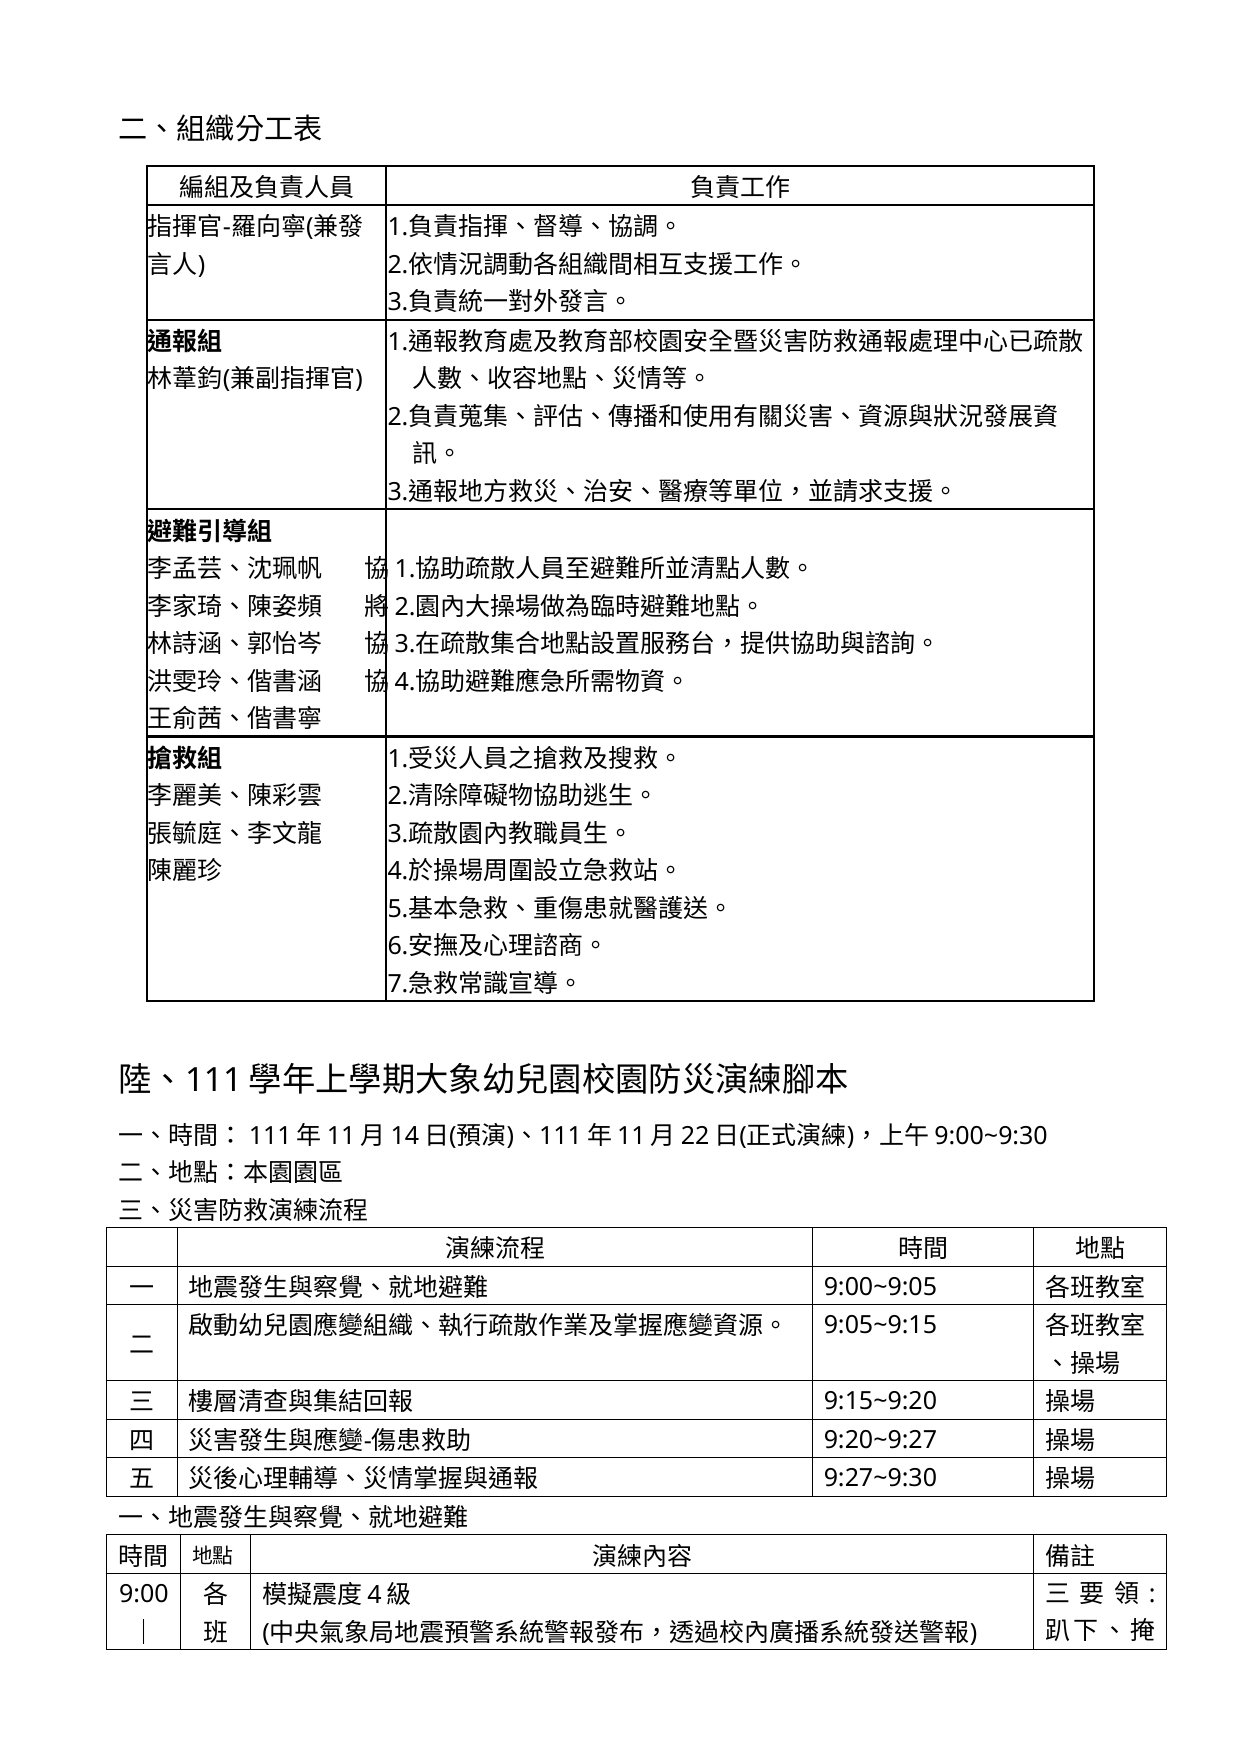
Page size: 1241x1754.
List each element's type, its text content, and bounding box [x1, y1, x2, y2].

table_cell 一 [107, 1267, 177, 1304]
table_header 編組及負責人員 [148, 167, 385, 204]
table_cell 9:00~9:05 [813, 1267, 1033, 1304]
table_cell 1.負責指揮、督導、協調。 2.依情況調動各組織間相互支援工作。 3.負責統一對外發言。 [387, 206, 1093, 319]
table_header [107, 1228, 177, 1266]
table_cell 9:00 ｜ 9:05 [107, 1574, 180, 1649]
table_header 地點 [1034, 1228, 1166, 1266]
text 二、地點：本園園區 [118, 1152, 1122, 1189]
table_cell 操場 [1034, 1420, 1166, 1457]
table_cell 啟動幼兒園應變組織、執行疏散作業及掌握應變資源。 [178, 1305, 812, 1380]
text 一、時間： 111年11月14日(預演)、111年11月22日(正式演練)，上午9:00~9:30 [118, 1114, 1122, 1152]
table_cell 四 [107, 1420, 177, 1457]
table_cell 災害發生與應變-傷患救助 [178, 1420, 812, 1457]
table_cell 避難引導組 李孟芸、沈珮帆 李家琦、陳姿頻 林詩涵、郭怡岑 洪雯玲、偕書涵 王俞茜、偕書寧 [148, 510, 385, 735]
table_cell 9:20~9:27 [813, 1420, 1033, 1457]
table_header 時間 [813, 1228, 1033, 1266]
table_cell 各班教室 、操場 [1034, 1305, 1166, 1380]
table_cell 地震發生與察覺、就地避難 [178, 1267, 812, 1304]
table_cell 1.通報教育處及教育部校園安全暨災害防救通報處理中心已疏散人數、收容地點、災情等。 2.負責蒐集、評估、傳播和使用有關災害、資源與狀況發展資訊。 3.通報地方救災、治安、醫療等單位，並請求支援。 [387, 321, 1093, 508]
table_cell 各 班 教 室 [181, 1574, 250, 1649]
table_cell 1.受災人員之搶救及搜救。 2.清除障礙物協助逃生。 3.疏散園內教職員生。 4.於操場周圍設立急救站。 5.基本急救、重傷患就醫護送。 6.安撫及心理諮商。 7.急救常識宣導。 [387, 738, 1093, 1000]
table_header 演練流程 [178, 1228, 812, 1266]
table_cell 指揮官-羅向寧(兼發言人) [148, 206, 385, 319]
text 陸、111學年上學期大象幼兒園校園防災演練腳本 [118, 1039, 1122, 1114]
table_header 負責工作 [387, 167, 1093, 204]
text 一、地震發生與察覺、就地避難 [118, 1497, 1122, 1534]
table_header 時間 [107, 1535, 180, 1573]
text 三、災害防救演練流程 [118, 1189, 1122, 1227]
text 二、組織分工表 [118, 89, 1122, 164]
table_cell 9:27~9:30 [813, 1458, 1033, 1496]
table_cell 三 [107, 1381, 177, 1419]
table_cell 災後心理輔導、災情掌握與通報 [178, 1458, 812, 1496]
table_cell 通報組 林葦鈞(兼副指揮官) [148, 321, 385, 508]
table_cell 9:15~9:20 [813, 1381, 1033, 1419]
table_header 備註 [1034, 1535, 1166, 1573]
table_header 演練內容 [251, 1535, 1033, 1573]
table_cell 操場 [1034, 1458, 1166, 1496]
table_cell 搶救組 李麗美、陳彩雲 張毓庭、李文龍 陳麗珍 [148, 738, 385, 1000]
table_cell 各班教室 [1034, 1267, 1166, 1304]
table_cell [1034, 1574, 1166, 1649]
table_cell 9:05~9:15 [813, 1305, 1033, 1380]
table_cell 二 [107, 1305, 177, 1380]
table_cell 樓層清查與集結回報 [178, 1381, 812, 1419]
table_header 地點 [181, 1535, 250, 1573]
table_cell 操場 [1034, 1381, 1166, 1419]
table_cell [251, 1574, 1033, 1649]
table_cell 協1.協助疏散人員至避難所並清點人數。 將2.園內大操場做為臨時避難地點。 協3.在疏散集合地點設置服務台，提供協助與諮詢。 協4.協助避難應急所需物資。 [387, 510, 1093, 735]
table_cell 五 [107, 1458, 177, 1496]
